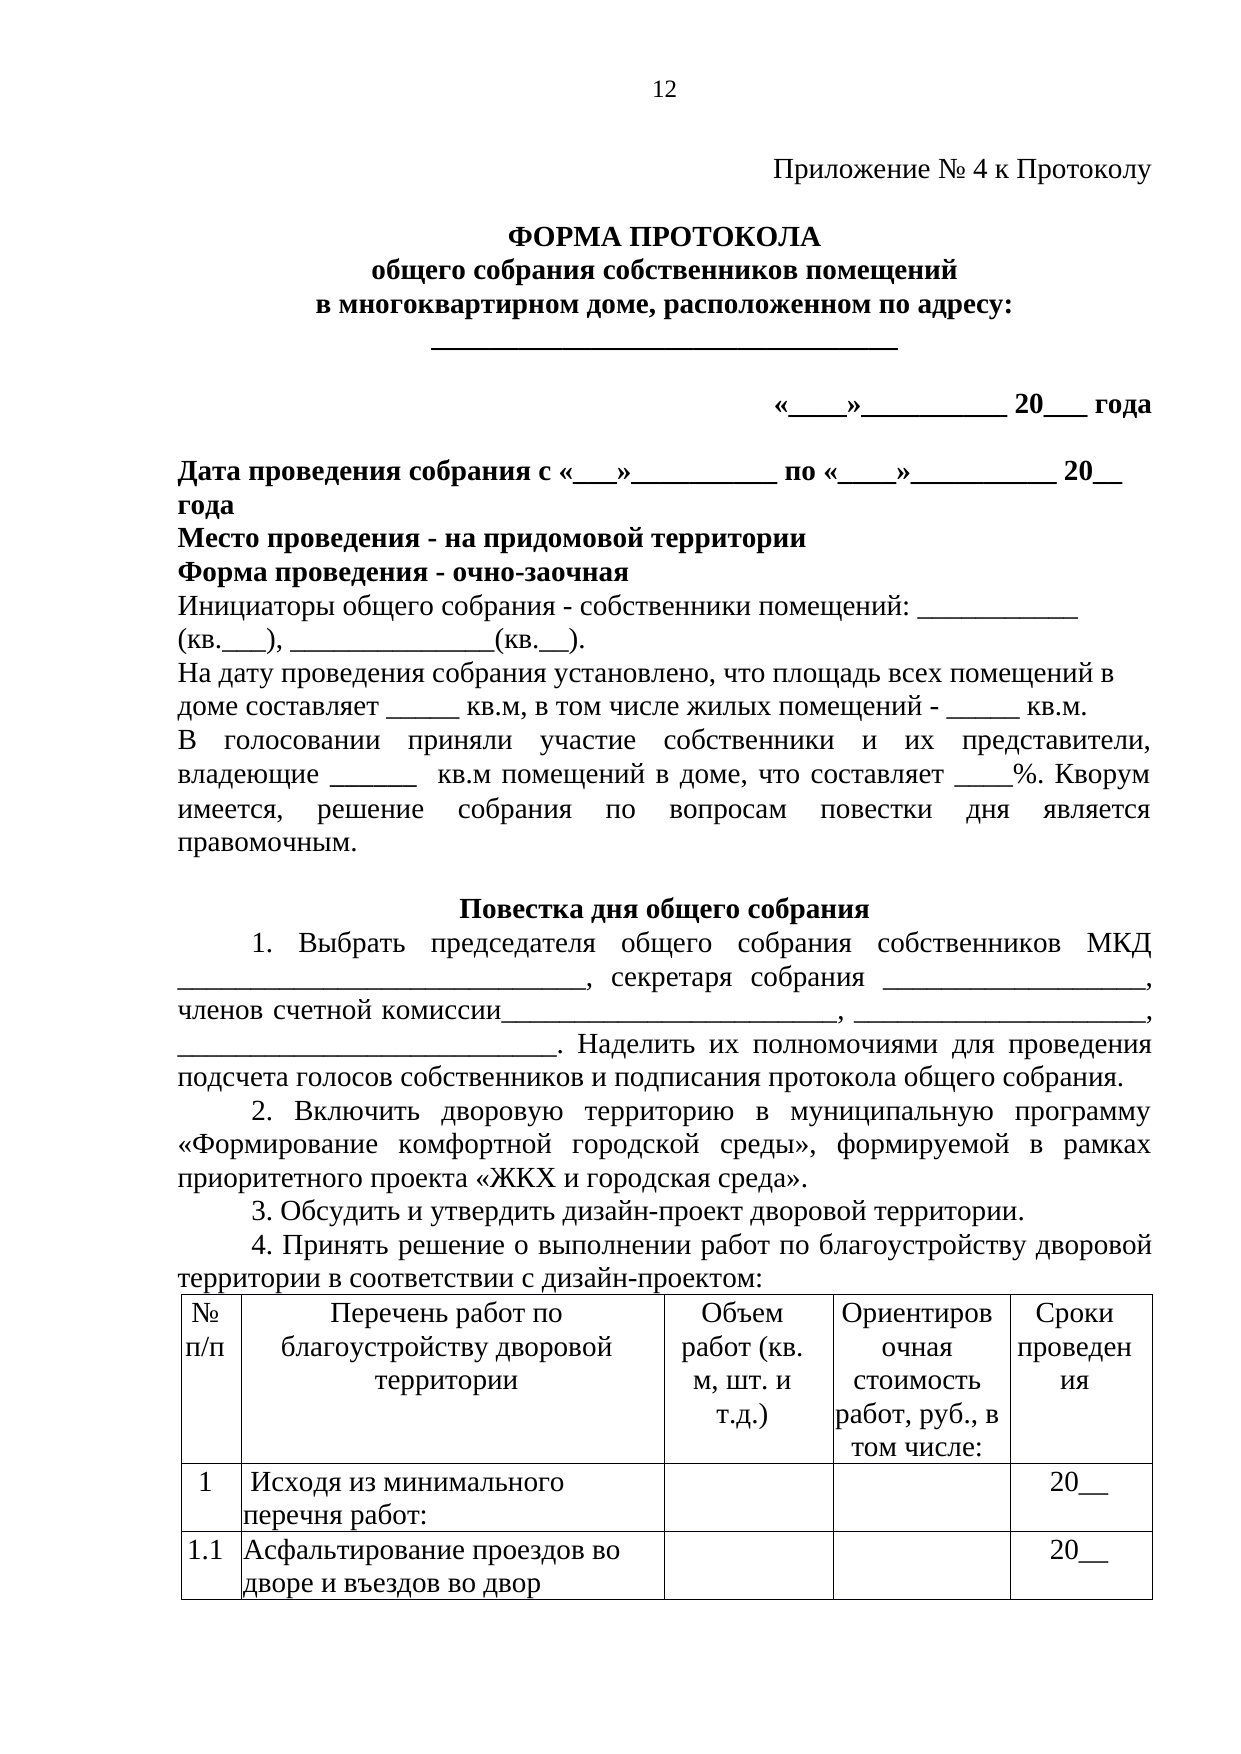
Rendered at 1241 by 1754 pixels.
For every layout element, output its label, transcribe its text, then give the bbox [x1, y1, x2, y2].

table_cell 1 [182, 1464, 241, 1531]
text «____»__________ 20___ года [177, 386, 1152, 420]
text Дата проведения собрания с «___»__________ по «____»__________ 20__ года [177, 453, 1152, 521]
table_cell 1.1 [182, 1532, 241, 1599]
table_cell [665, 1464, 833, 1531]
table_header Объем работ (кв. м, шт. и т.д.) [665, 1295, 833, 1463]
text Приложение № 4 к Протоколу [177, 152, 1152, 185]
table_cell [834, 1464, 1010, 1531]
text общего собрания собственников помещений [177, 252, 1152, 286]
table_header № п/п [182, 1295, 241, 1463]
text ФОРМА ПРОТОКОЛА [177, 219, 1152, 252]
table_cell Исходя из минимального перечня работ: [242, 1464, 664, 1531]
text 4. Принять решение о выполнении работ по благоустройству дворовой территории в соответствии с дизайн-проектом: [177, 1227, 1153, 1294]
table_header Сроки проведения [1011, 1295, 1152, 1463]
table_header Перечень работ по благоустройству дворовой территории [242, 1295, 664, 1463]
text Повестка дня общего собрания [177, 892, 1152, 925]
table_cell Асфальтирование проездов во дворе и въездов во двор [242, 1532, 664, 1599]
text Инициаторы общего собрания - собственники помещений: ___________ (кв.___), ______________(кв.__). [177, 588, 1152, 655]
text Форма проведения - очно-заочная [177, 554, 1152, 588]
text В голосовании приняли участие собственники и их представители, владеющие ______ кв.м помещений в доме, что составляет ____%. Кворум имеется, решение собрания по вопросам повестки дня является правомочным. [177, 722, 1152, 858]
table_cell [665, 1532, 833, 1599]
text в многоквартирном доме, расположенном по адресу: [177, 286, 1152, 319]
table_cell [834, 1532, 1010, 1599]
text На дату проведения собрания установлено, что площадь всех помещений в доме составляет _____ кв.м, в том числе жилых помещений - _____ кв.м. [177, 655, 1152, 722]
text Место проведения - на придомовой территории [177, 521, 1152, 554]
table_cell 20__ [1011, 1532, 1152, 1599]
table_header Ориентировочная стоимость работ, руб., в том числе: [834, 1295, 1010, 1463]
text ________________________________ [177, 319, 1152, 353]
text 2. Включить дворовую территорию в муниципальную программу «Формирование комфортной городской среды», формируемой в рамках приоритетного проекта «ЖКХ и городская среда». [177, 1093, 1152, 1193]
text 1. Выбрать председателя общего собрания собственников МКД ____________________________, секретаря собрания __________________, членов счетной комиссии_______________________, ____________________, __________________________. Наделить их полномочиями для проведения подсчета голосов собственников и подписания протокола общего собрания. [177, 925, 1153, 1093]
table_cell 20__ [1011, 1464, 1152, 1531]
text 3. Обсудить и утвердить дизайн-проект дворовой территории. [177, 1193, 1153, 1227]
